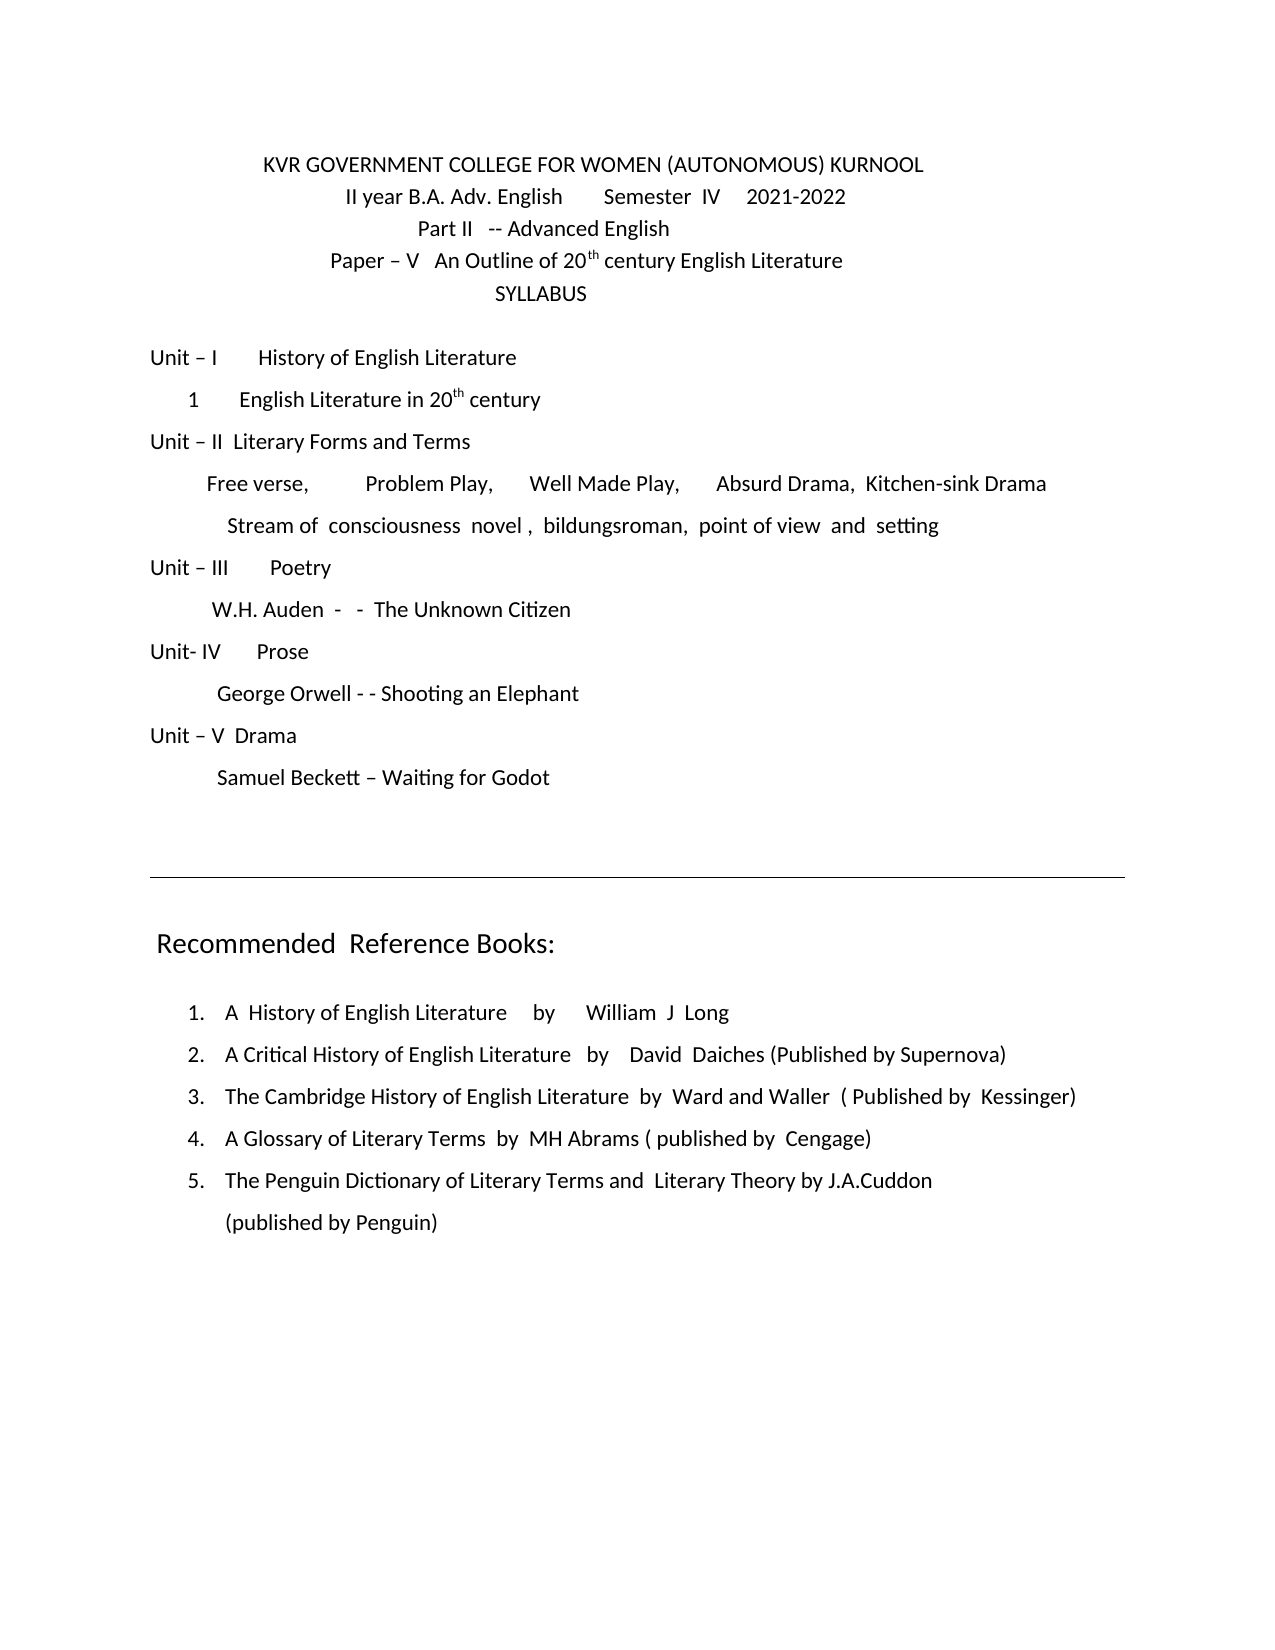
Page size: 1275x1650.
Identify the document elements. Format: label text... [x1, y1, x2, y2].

text KVR GOVERNMENT COLLEGE FOR WOMEN (AUTONOMOUS) KURNOOL [150, 150, 1125, 178]
text Unit- IV Prose [150, 637, 1125, 665]
list (published by Penguin) [225, 1208, 1125, 1236]
list A History of English Literature by William J Long [187, 998, 1125, 1026]
text Free verse, Problem Play, Well Made Play, Absurd Drama, Kitchen-sink Drama [150, 469, 1125, 497]
text Unit – II Literary Forms and Terms [150, 427, 1125, 455]
text Paper – V An Outline of 20th century English Literature [150, 247, 1125, 274]
list A Critical History of English Literature by David Daiches (Published by Supernova) [187, 1040, 1125, 1068]
text Unit – V Drama [150, 721, 1125, 749]
text Part II -- Advanced English [150, 214, 1125, 242]
list The Penguin Dictionary of Literary Terms and Literary Theory by J.A.Cuddon [187, 1166, 1125, 1194]
text George Orwell - - Shooting an Elephant [150, 679, 1125, 707]
list The Cambridge History of English Literature by Ward and Waller ( Published by Kessinger) [187, 1082, 1125, 1110]
text Unit – I History of English Literature [150, 343, 1125, 371]
text Recommended Reference Books: [150, 925, 1125, 960]
text II year B.A. Adv. English Semester IV 2021-2022 [150, 182, 1125, 210]
text Stream of consciousness novel , bildungsroman, point of view and setting [150, 511, 1125, 539]
text Samuel Beckett – Waiting for Godot [150, 763, 1125, 791]
text Unit – III Poetry [150, 553, 1125, 581]
text SYLLABUS [150, 279, 1125, 307]
text W.H. Auden - - The Unknown Citizen [150, 595, 1125, 623]
list A Glossary of Literary Terms by MH Abrams ( published by Cengage) [187, 1124, 1125, 1152]
list English Literature in 20th century [187, 385, 1125, 413]
